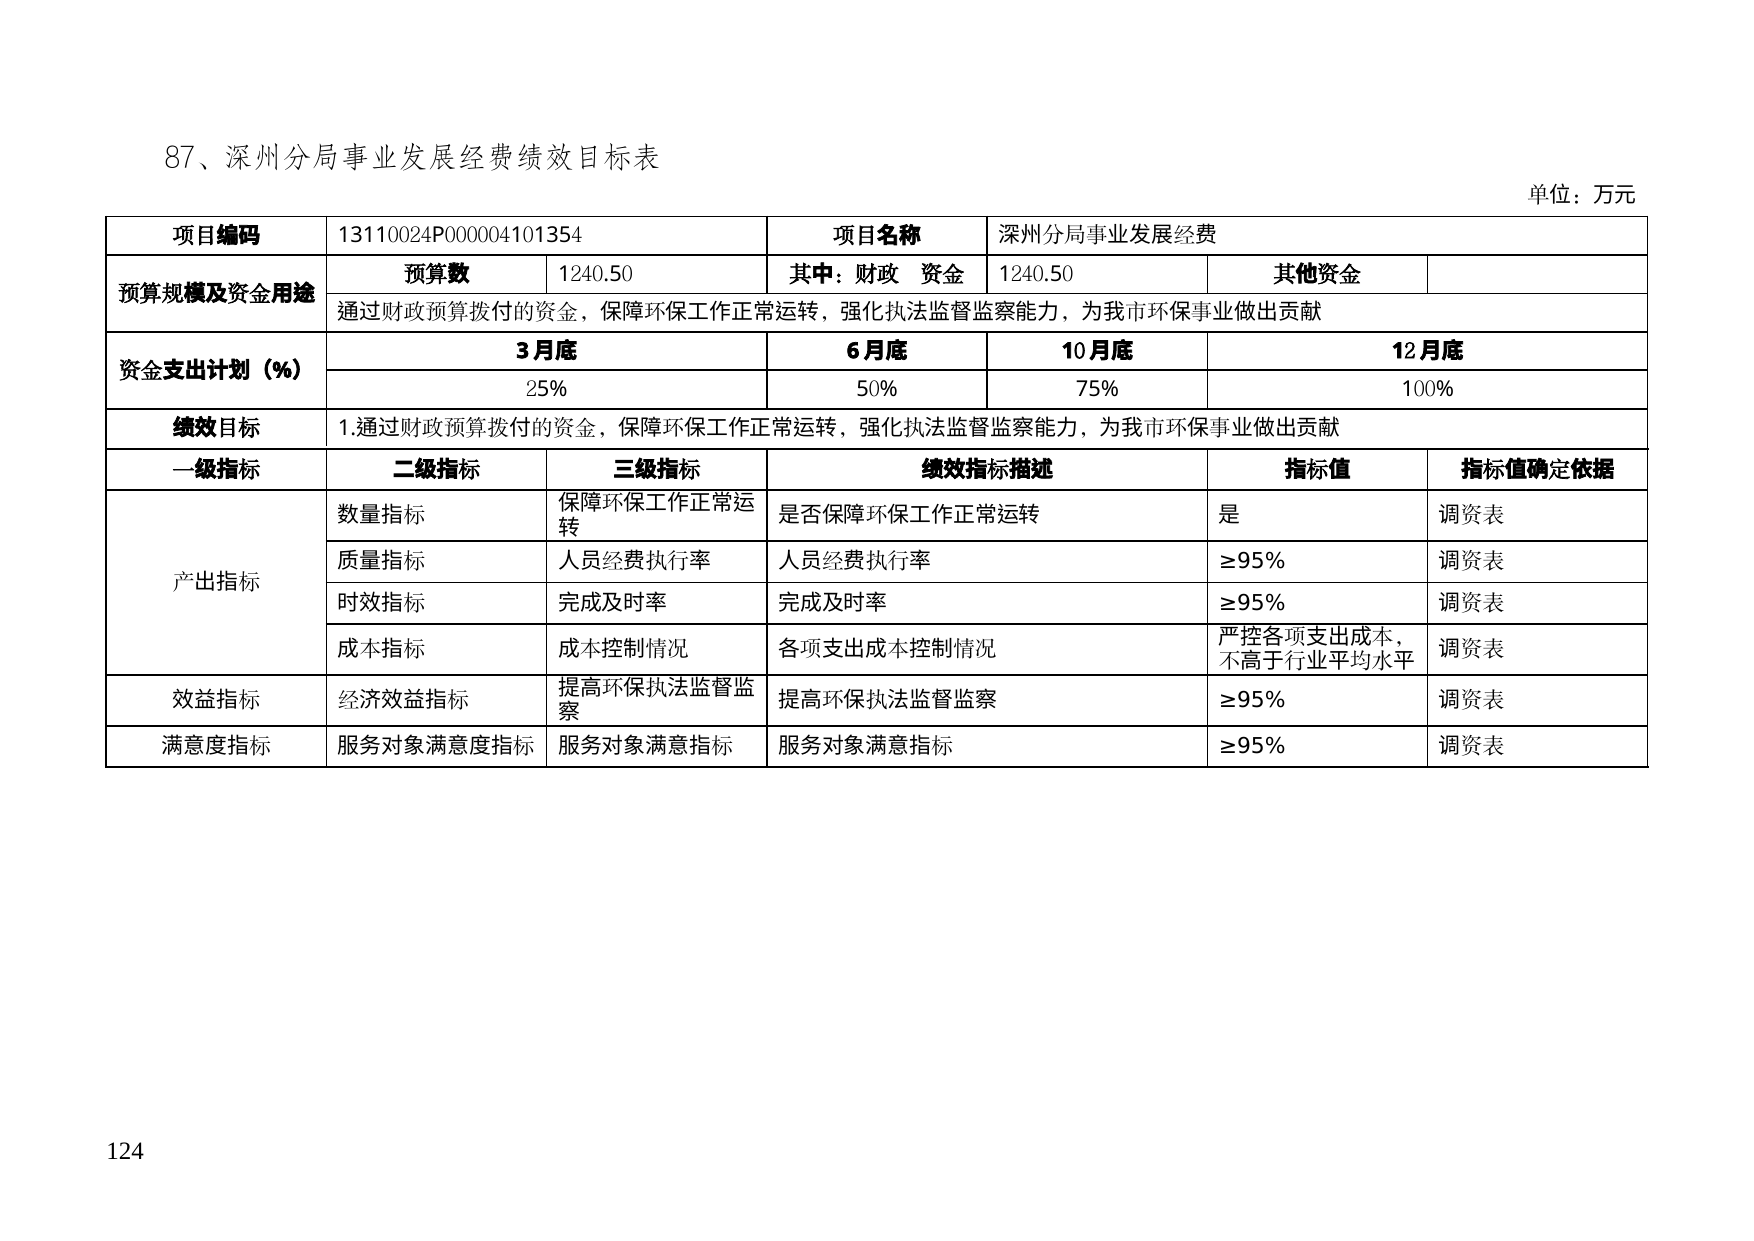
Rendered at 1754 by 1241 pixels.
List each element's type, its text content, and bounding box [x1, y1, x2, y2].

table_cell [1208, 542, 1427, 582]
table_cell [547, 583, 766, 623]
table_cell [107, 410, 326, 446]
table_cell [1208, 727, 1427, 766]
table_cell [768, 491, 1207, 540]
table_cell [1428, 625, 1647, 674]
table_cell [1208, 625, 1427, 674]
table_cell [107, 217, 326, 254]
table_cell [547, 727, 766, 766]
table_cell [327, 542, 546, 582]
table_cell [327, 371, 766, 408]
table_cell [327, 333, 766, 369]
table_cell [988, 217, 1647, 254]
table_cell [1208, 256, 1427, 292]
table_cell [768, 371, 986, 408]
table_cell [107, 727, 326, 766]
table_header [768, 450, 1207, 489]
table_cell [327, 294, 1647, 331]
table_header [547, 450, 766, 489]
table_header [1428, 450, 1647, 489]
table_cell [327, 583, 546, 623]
text 87、深州分局事业发展经费绩效目标表 [106, 142, 1648, 174]
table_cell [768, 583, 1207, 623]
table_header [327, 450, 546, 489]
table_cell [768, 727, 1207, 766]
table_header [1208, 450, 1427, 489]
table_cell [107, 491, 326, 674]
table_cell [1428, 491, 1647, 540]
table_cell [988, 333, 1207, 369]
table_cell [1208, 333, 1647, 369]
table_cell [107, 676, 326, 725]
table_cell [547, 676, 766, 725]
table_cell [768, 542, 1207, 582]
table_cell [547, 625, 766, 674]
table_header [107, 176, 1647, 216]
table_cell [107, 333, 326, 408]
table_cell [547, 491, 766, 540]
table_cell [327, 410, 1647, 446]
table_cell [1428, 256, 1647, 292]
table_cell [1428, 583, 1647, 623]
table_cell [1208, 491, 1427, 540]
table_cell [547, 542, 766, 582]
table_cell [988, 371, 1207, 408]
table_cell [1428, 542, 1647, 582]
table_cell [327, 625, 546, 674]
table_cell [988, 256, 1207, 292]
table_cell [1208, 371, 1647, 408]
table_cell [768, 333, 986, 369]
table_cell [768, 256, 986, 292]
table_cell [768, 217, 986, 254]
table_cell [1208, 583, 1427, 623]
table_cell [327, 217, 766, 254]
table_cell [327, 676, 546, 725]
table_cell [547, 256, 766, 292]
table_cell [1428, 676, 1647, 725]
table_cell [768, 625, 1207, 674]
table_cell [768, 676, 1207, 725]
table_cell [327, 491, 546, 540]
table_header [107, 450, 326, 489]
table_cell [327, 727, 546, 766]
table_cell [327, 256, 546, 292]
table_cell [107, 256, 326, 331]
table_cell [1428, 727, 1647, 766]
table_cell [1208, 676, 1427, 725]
